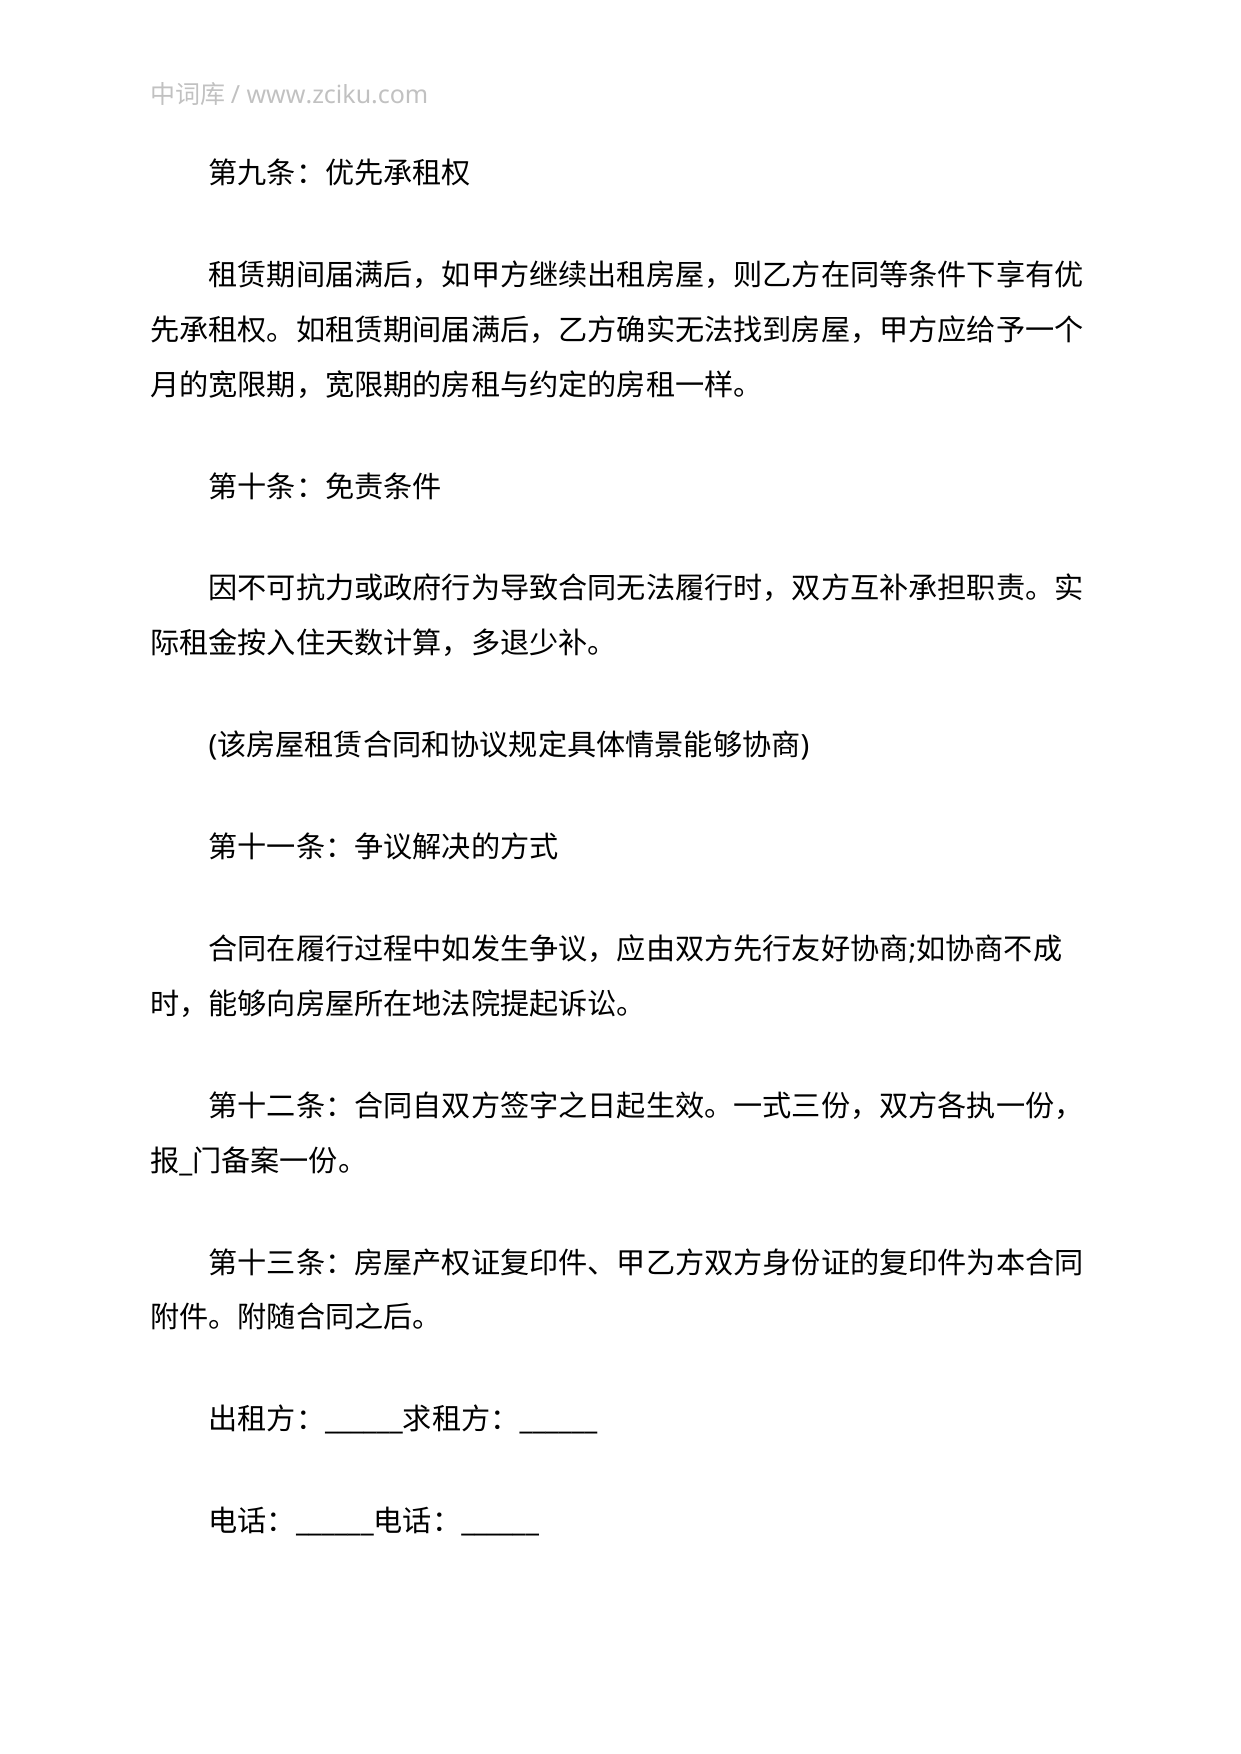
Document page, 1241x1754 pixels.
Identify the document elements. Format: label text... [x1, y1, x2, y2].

text 第十一条：争议解决的方式 [150, 824, 1090, 866]
text (该房屋租赁合同和协议规定具体情景能够协商) [150, 722, 1090, 764]
text 第十条：免责条件 [150, 463, 1090, 506]
text 出租方：______求租方：______ [150, 1396, 1090, 1438]
text 因不可抗力或政府行为导致合同无法履行时，双方互补承担职责。实际租金按入住天数计算，多退少补。 [150, 565, 1090, 662]
text 第十二条：合同自双方签字之日起生效。一式三份，双方各执一份，报_门备案一份。 [150, 1082, 1090, 1179]
text 第九条：优先承租权 [150, 150, 1090, 192]
text 第十三条：房屋产权证复印件、甲乙方双方身份证的复印件为本合同附件。附随合同之后。 [150, 1239, 1090, 1336]
text 租赁期间届满后，如甲方继续出租房屋，则乙方在同等条件下享有优先承租权。如租赁期间届满后，乙方确实无法找到房屋，甲方应给予一个月的宽限期，宽限期的房租与约定的房租一样。 [150, 252, 1090, 404]
text 合同在履行过程中如发生争议，应由双方先行友好协商;如协商不成时，能够向房屋所在地法院提起诉讼。 [150, 926, 1090, 1023]
text 电话：______电话：______ [150, 1498, 1090, 1540]
